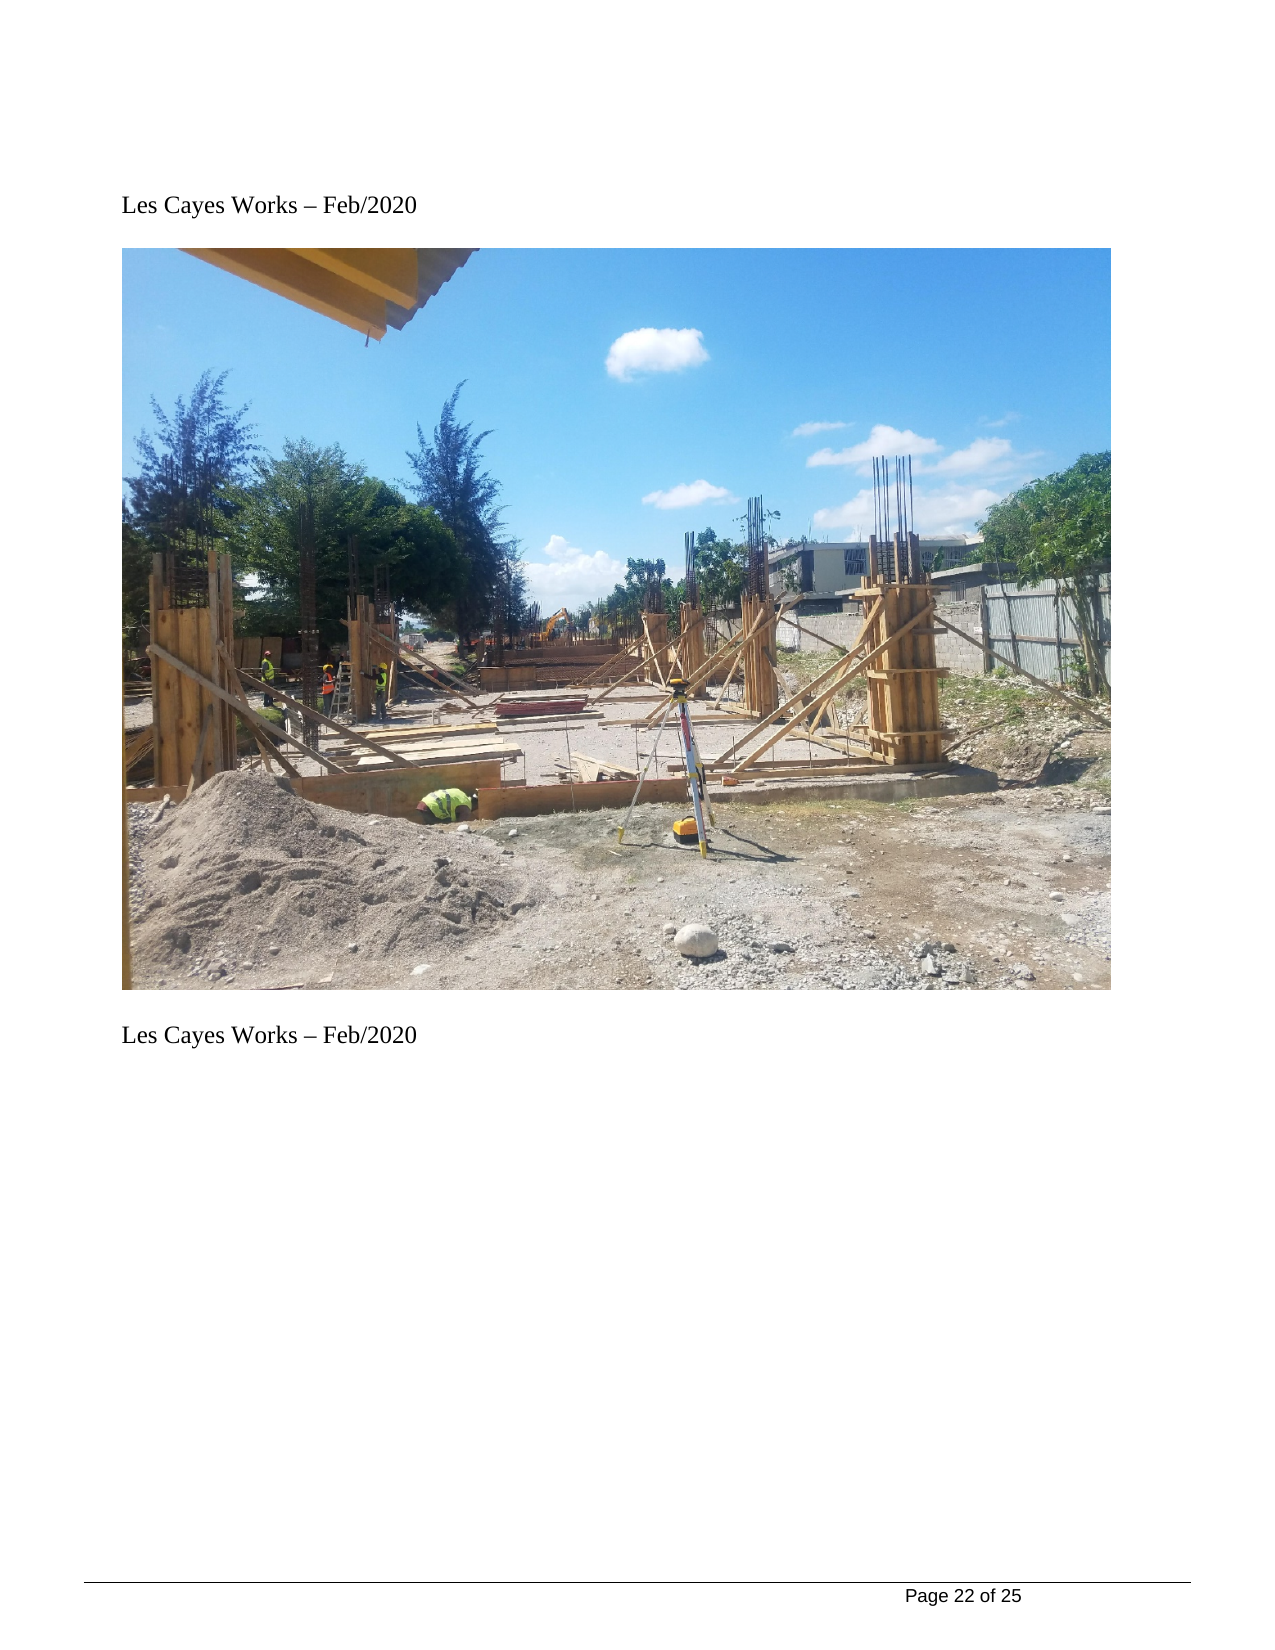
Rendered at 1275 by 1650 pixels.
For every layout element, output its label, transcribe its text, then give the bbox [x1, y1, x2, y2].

text Les Cayes Works – Feb/2020 [84, 1020, 1191, 1049]
text Les Cayes Works – Feb/2020 [84, 190, 1191, 219]
picture [123, 248, 1110, 989]
